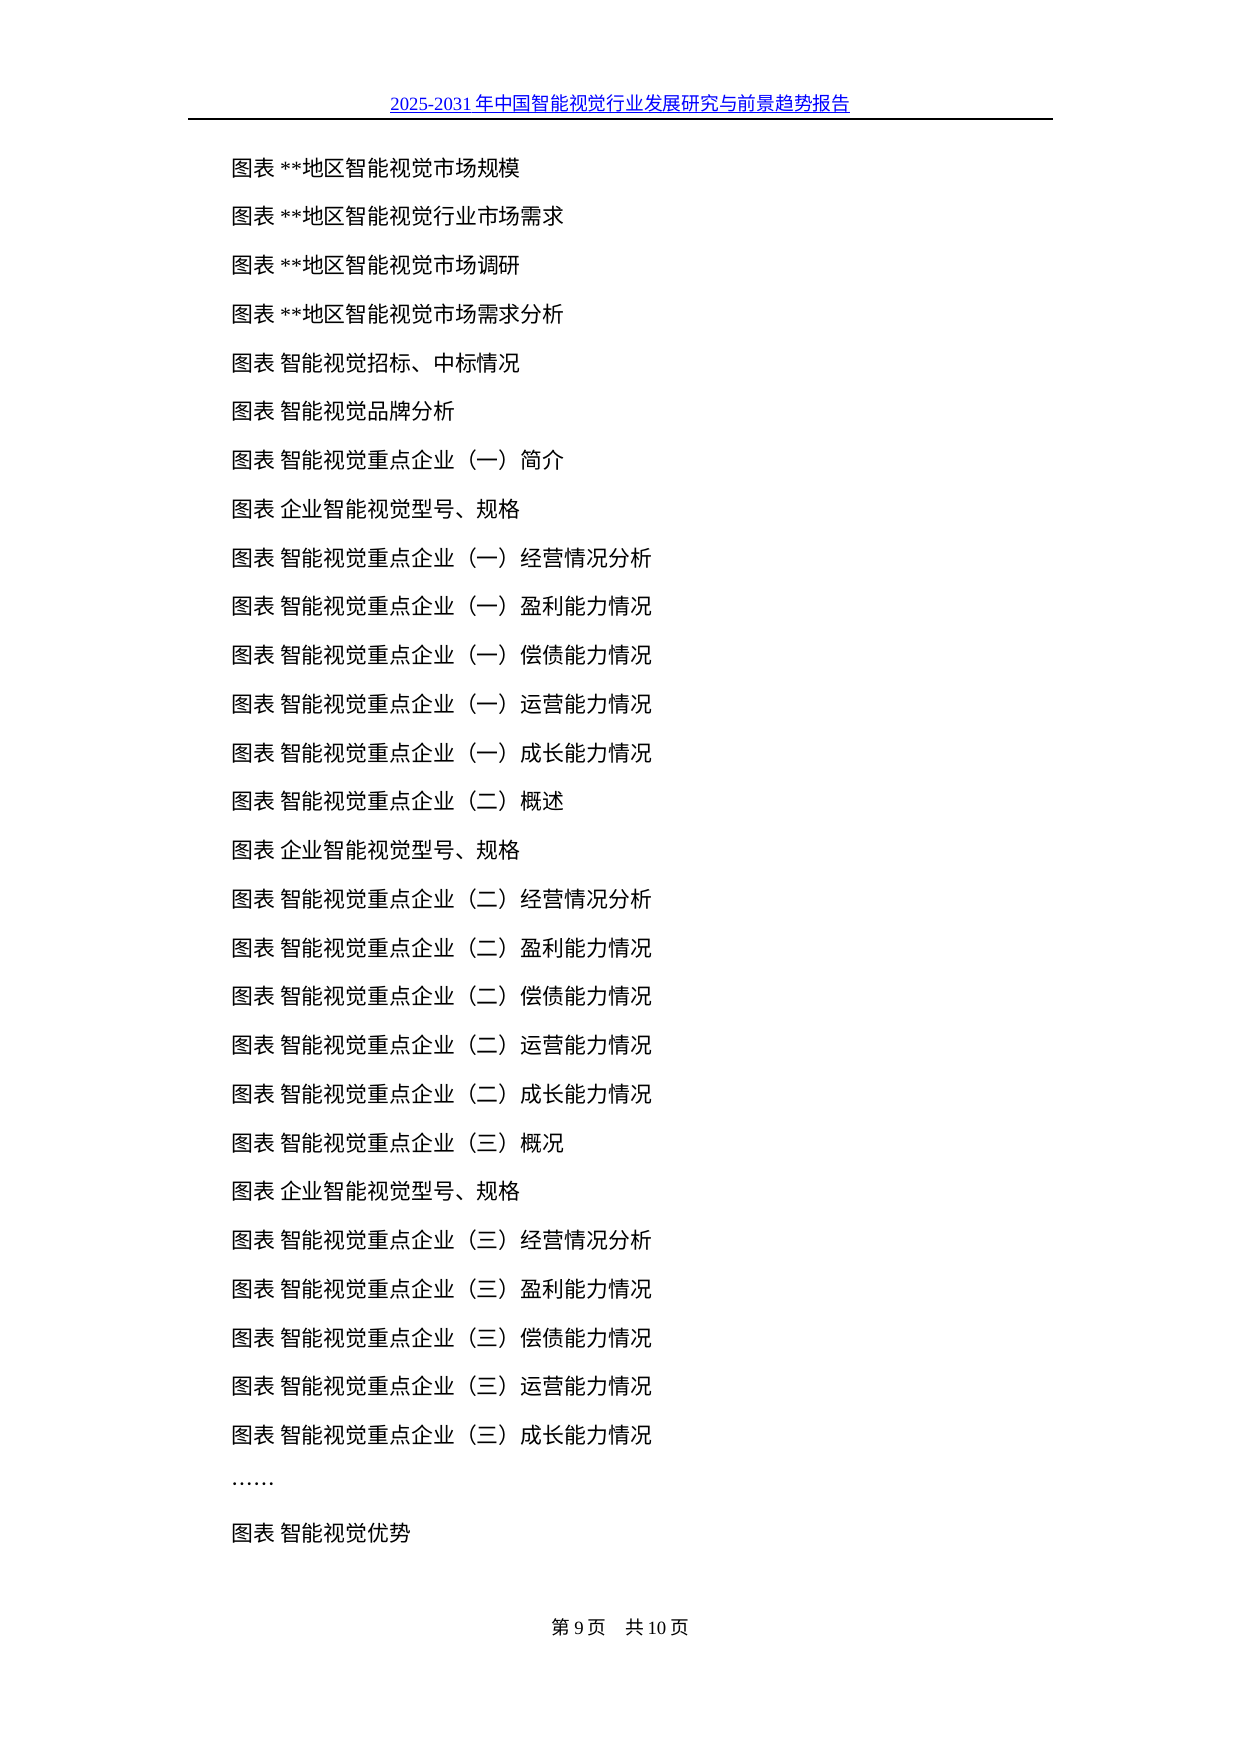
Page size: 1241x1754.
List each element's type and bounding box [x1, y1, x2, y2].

text [187, 150, 1053, 1548]
